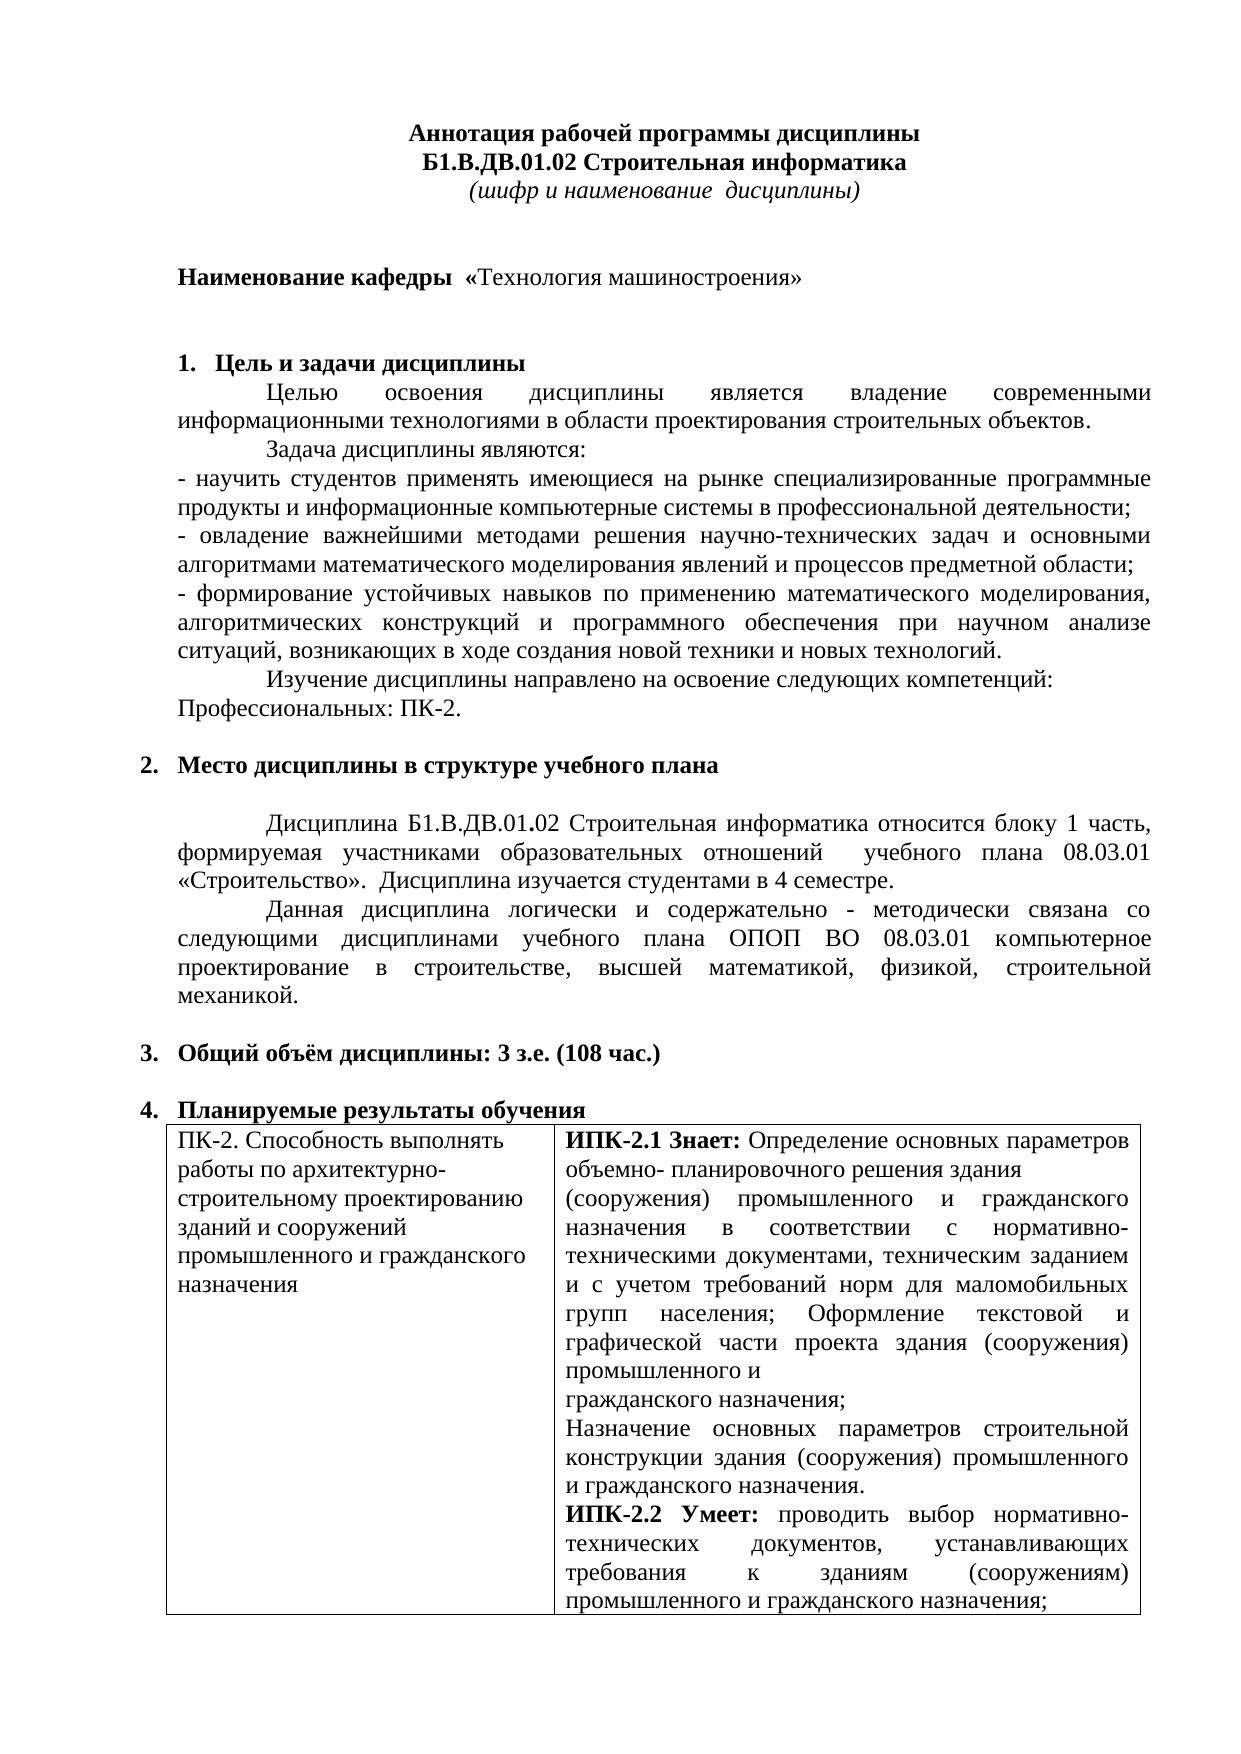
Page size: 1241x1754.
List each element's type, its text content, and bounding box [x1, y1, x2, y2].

text Данная дисциплина логически и содержательно - методически связана со следующими дисциплинами учебного плана ОПОП ВО 08.03.01 компьютерное проектирование в строительстве, высшей математикой, физикой, строительной механикой. [177, 894, 1152, 1009]
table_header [167, 1125, 554, 1614]
list Общий объём дисциплины: 3 з.е. (108 час.) [140, 1038, 1152, 1067]
text - научить студентов применять имеющиеся на рынке специализированные программные продукты и информационные компьютерные системы в профессиональной деятельности; [177, 463, 1152, 521]
text Целью освоения дисциплины является владение современными информационными технологиями в области проектирования строительных объектов. [177, 377, 1152, 434]
text Дисциплина Б1.В.ДВ.01.02 Строительная информатика относится блоку 1 часть, формируемая участниками образовательных отношений учебного плана 08.03.01 «Строительство». Дисциплина изучается студентами в 4 семестре. [177, 808, 1152, 894]
text - формирование устойчивых навыков по применению математического моделирования, алгоритмических конструкций и программного обеспечения при научном анализе ситуаций, возникающих в ходе создания новой техники и новых технологий. [177, 578, 1152, 664]
text (шифр и наименование дисциплины) [177, 176, 1152, 204]
text Профессиональных: ПК-2. [177, 693, 1152, 722]
list Планируемые результаты обучения [140, 1096, 1152, 1124]
text Б1.В.ДВ.01.02 Строительная информатика [177, 147, 1152, 176]
text Наименование кафедры «Технология машиностроения» [177, 262, 1152, 291]
list Место дисциплины в структуре учебного плана [140, 751, 1152, 779]
text Задача дисциплины являются: [177, 434, 1152, 463]
text Аннотация рабочей программы дисциплины [177, 118, 1152, 147]
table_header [555, 1125, 1140, 1614]
text - овладение важнейшими методами решения научно-технических задач и основными алгоритмами математического моделирования явлений и процессов предметной области; [177, 521, 1152, 578]
list Цель и задачи дисциплины [177, 348, 1152, 377]
list Изучение дисциплины направлено на освоение следующих компетенций: [177, 664, 1152, 693]
